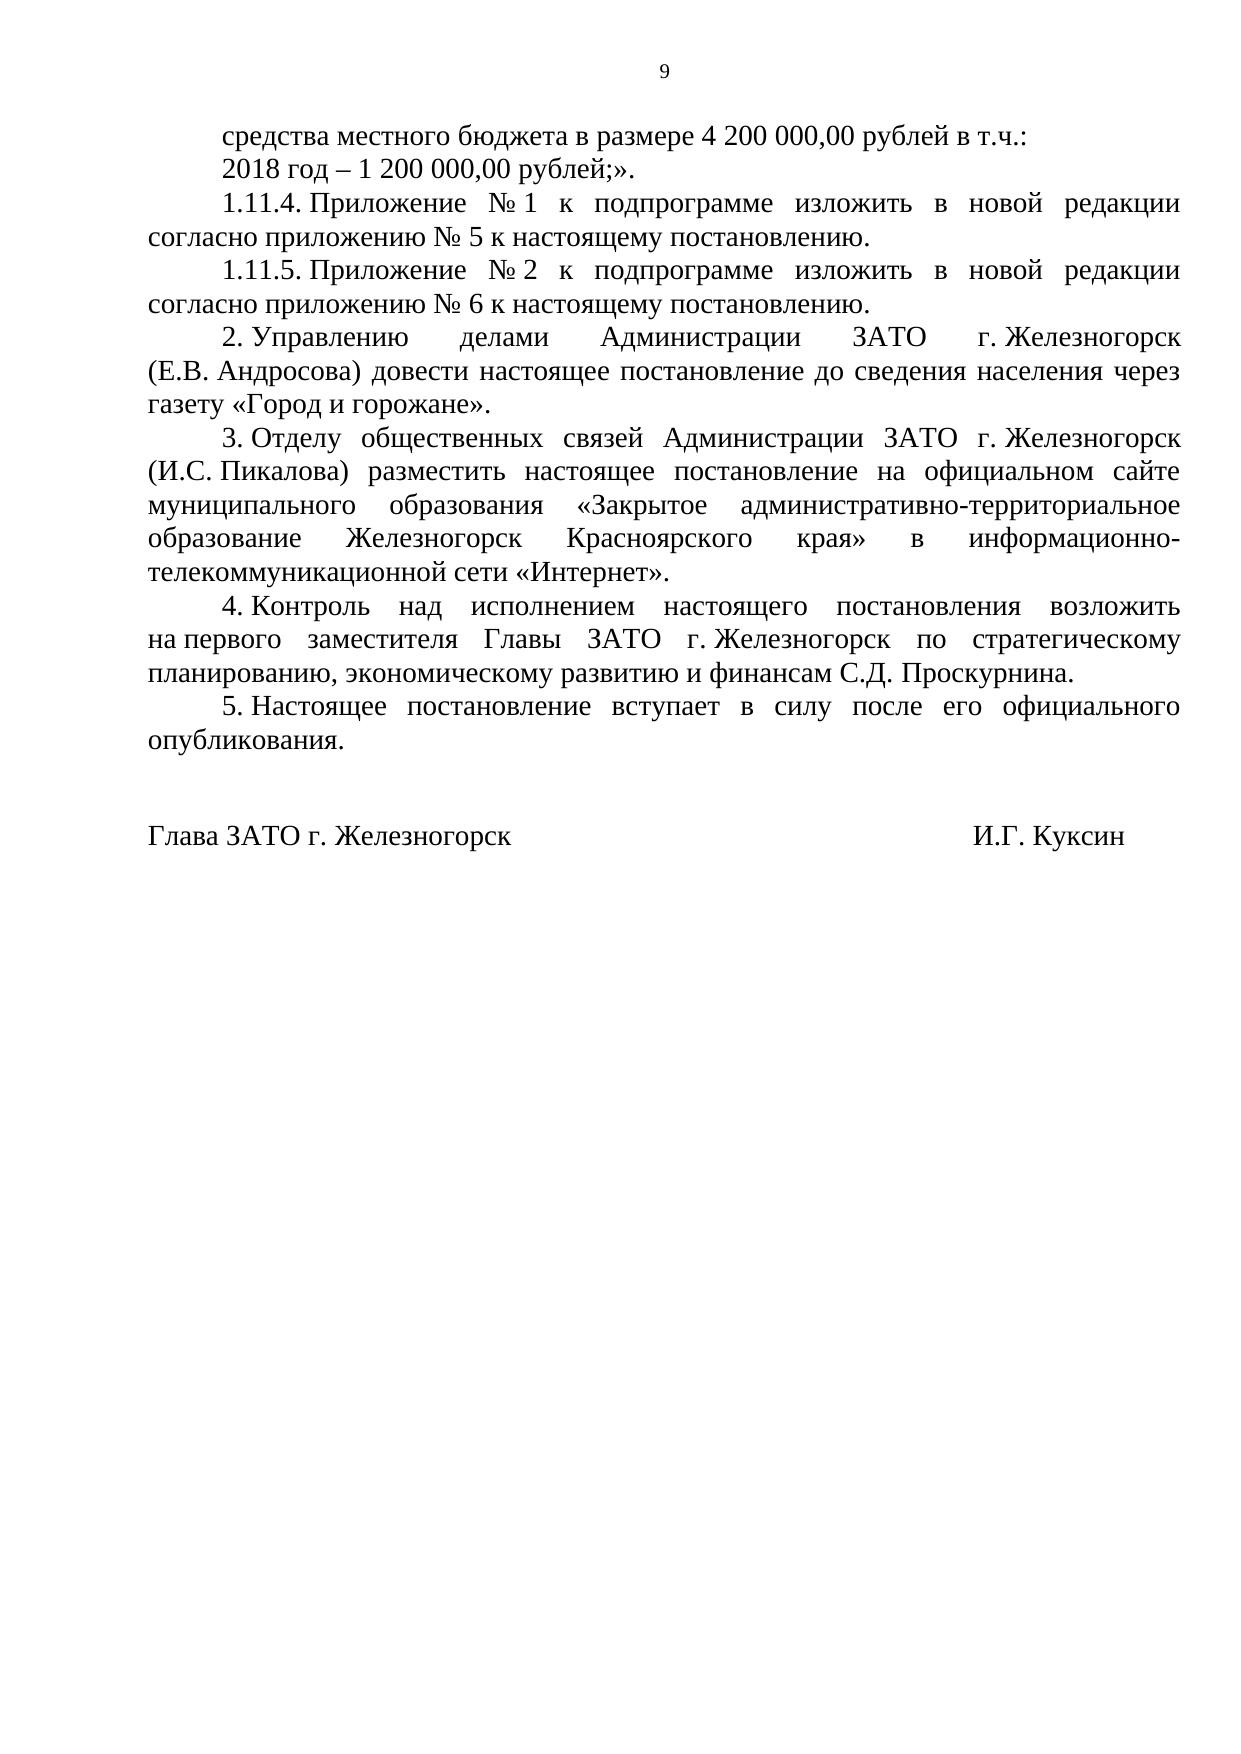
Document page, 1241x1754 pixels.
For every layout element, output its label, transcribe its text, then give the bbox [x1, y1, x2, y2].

text 4. Контроль над исполнением настоящего постановления возложить на первого заместителя Главы ЗАТО г. Железногорск по стратегическому планированию, экономическому развитию и финансам С.Д. Проскурнина. [148, 588, 1181, 688]
text средства местного бюджета в размере 4 200 000,00 рублей в т.ч.: [148, 118, 1181, 152]
text 3. Отделу общественных связей Администрации ЗАТО г. Железногорск (И.С. Пикалова) разместить настоящее постановление на официальном сайте муниципального образования «Закрытое административно-территориальное образование Железногорск Красноярского края» в информационно-телекоммуникационной сети «Интернет». [148, 420, 1181, 588]
text Глава ЗАТО г. Железногорск И.Г. Куксин [148, 818, 1181, 851]
text 1.11.4. Приложение № 1 к подпрограмме изложить в новой редакции согласно приложению № 5 к настоящему постановлению. [148, 185, 1181, 252]
text 2. Управлению делами Администрации ЗАТО г. Железногорск (Е.В. Андросова) довести настоящее постановление до сведения населения через газету «Город и горожане». [148, 319, 1181, 420]
text 2018 год – 1 200 000,00 рублей;». [148, 152, 1181, 185]
text 1.11.5. Приложение № 2 к подпрограмме изложить в новой редакции согласно приложению № 6 к настоящему постановлению. [148, 252, 1181, 319]
text 5. Настоящее постановление вступает в силу после его официального опубликования. [148, 688, 1181, 755]
